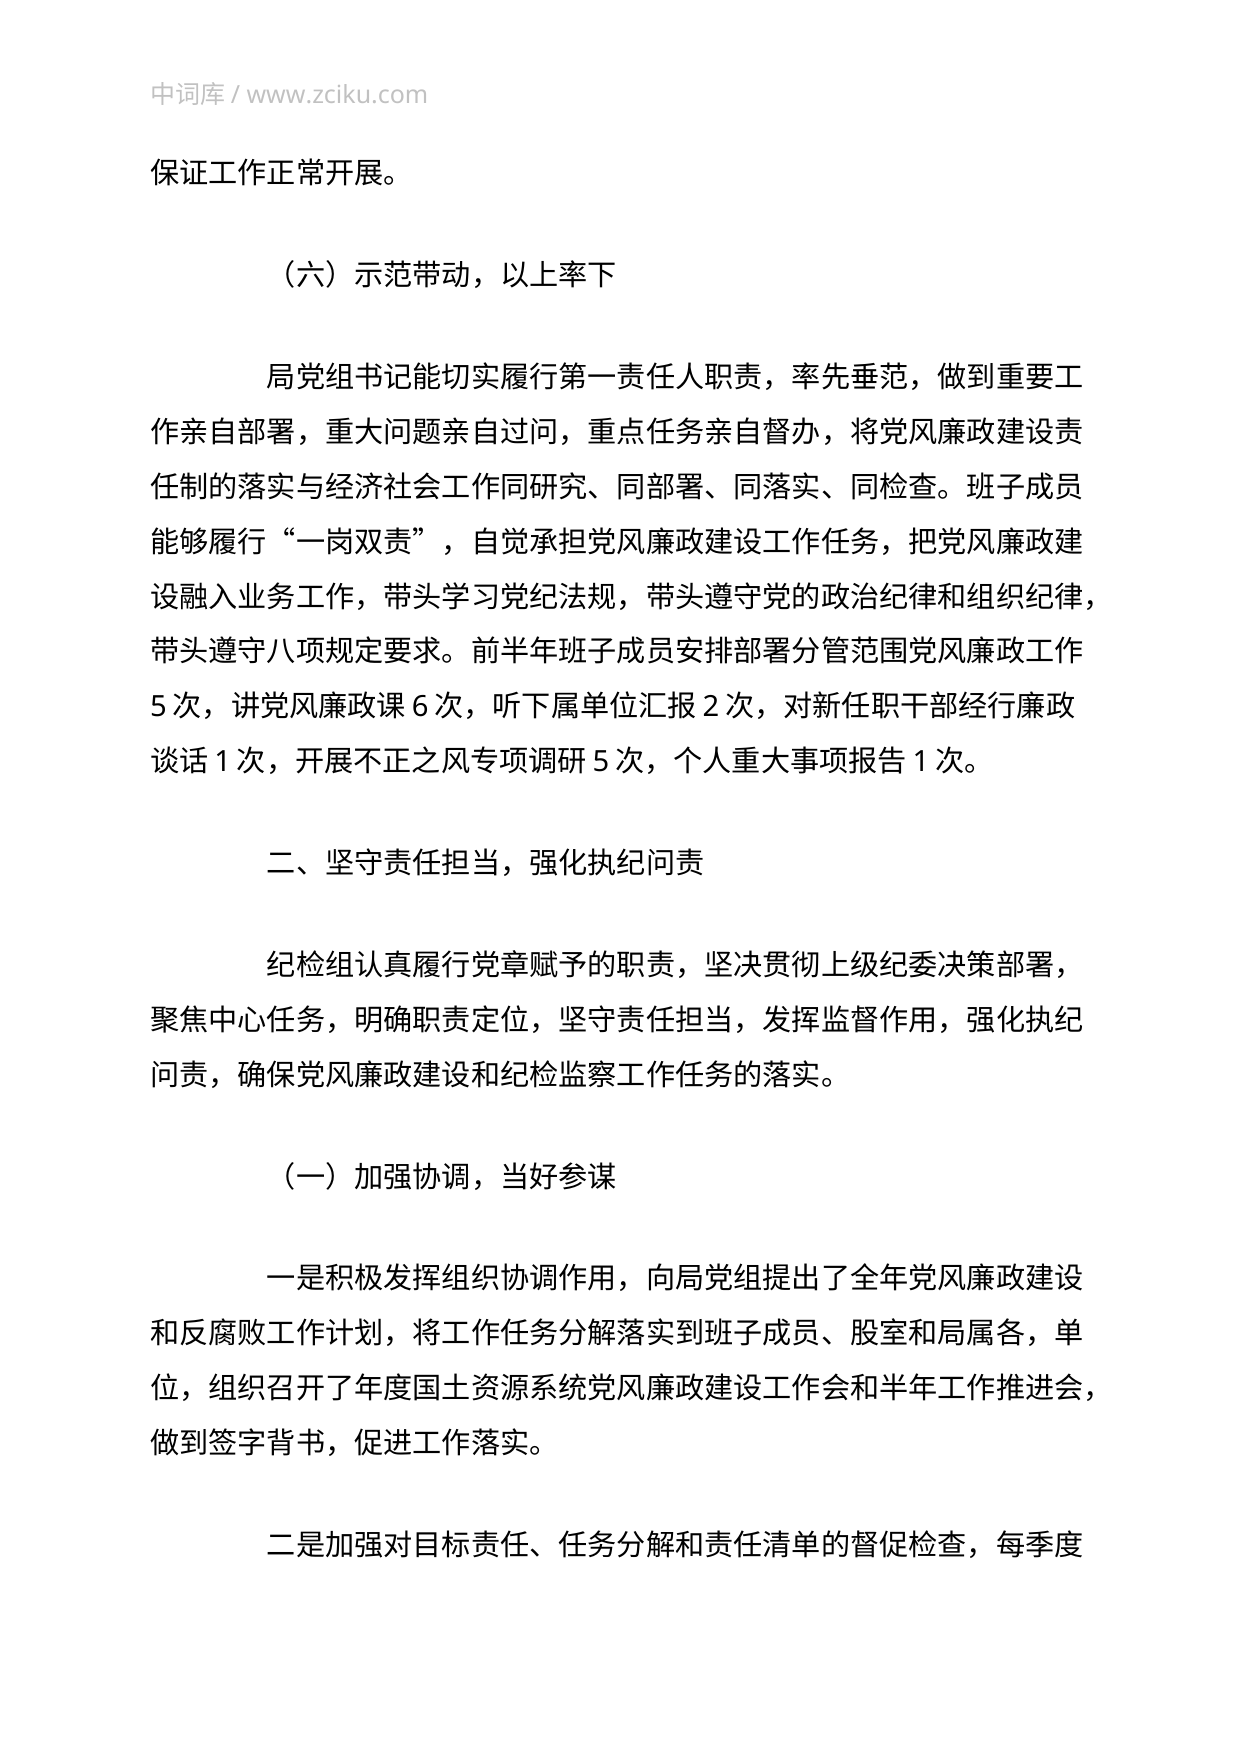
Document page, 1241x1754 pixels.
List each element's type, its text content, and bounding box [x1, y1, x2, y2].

text 纪检组认真履行党章赋予的职责，坚决贯彻上级纪委决策部署，聚焦中心任务，明确职责定位，坚守责任担当，发挥监督作用，强化执纪问责，确保党风廉政建设和纪检监察工作任务的落实。 [150, 942, 1090, 1094]
text 一是积极发挥组织协调作用，向局党组提出了全年党风廉政建设和反腐败工作计划，将工作任务分解落实到班子成员、股室和局属各，单位，组织召开了年度国土资源系统党风廉政建设工作会和半年工作推进会，做到签字背书，促进工作落实。 [150, 1255, 1090, 1462]
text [150, 1521, 1090, 1564]
text 局党组书记能切实履行第一责任人职责，率先垂范，做到重要工作亲自部署，重大问题亲自过问，重点任务亲自督办，将党风廉政建设责任制的落实与经济社会工作同研究、同部署、同落实、同检查。班子成员能够履行“一岗双责”，自觉承担党风廉政建设工作任务，把党风廉政建设融入业务工作，带头学习党纪法规，带头遵守党的政治纪律和组织纪律，带头遵守八项规定要求。前半年班子成员安排部署分管范围党风廉政工作5次，讲党风廉政课6次，听下属单位汇报2次，对新任职干部经行廉政谈话1次，开展不正之风专项调研5次，个人重大事项报告1次。 [150, 353, 1090, 780]
text （六）示范带动，以上率下 [150, 252, 1090, 294]
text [150, 150, 1090, 192]
text （一）加强协调，当好参谋 [150, 1153, 1090, 1196]
text 二、坚守责任担当，强化执纪问责 [150, 840, 1090, 882]
